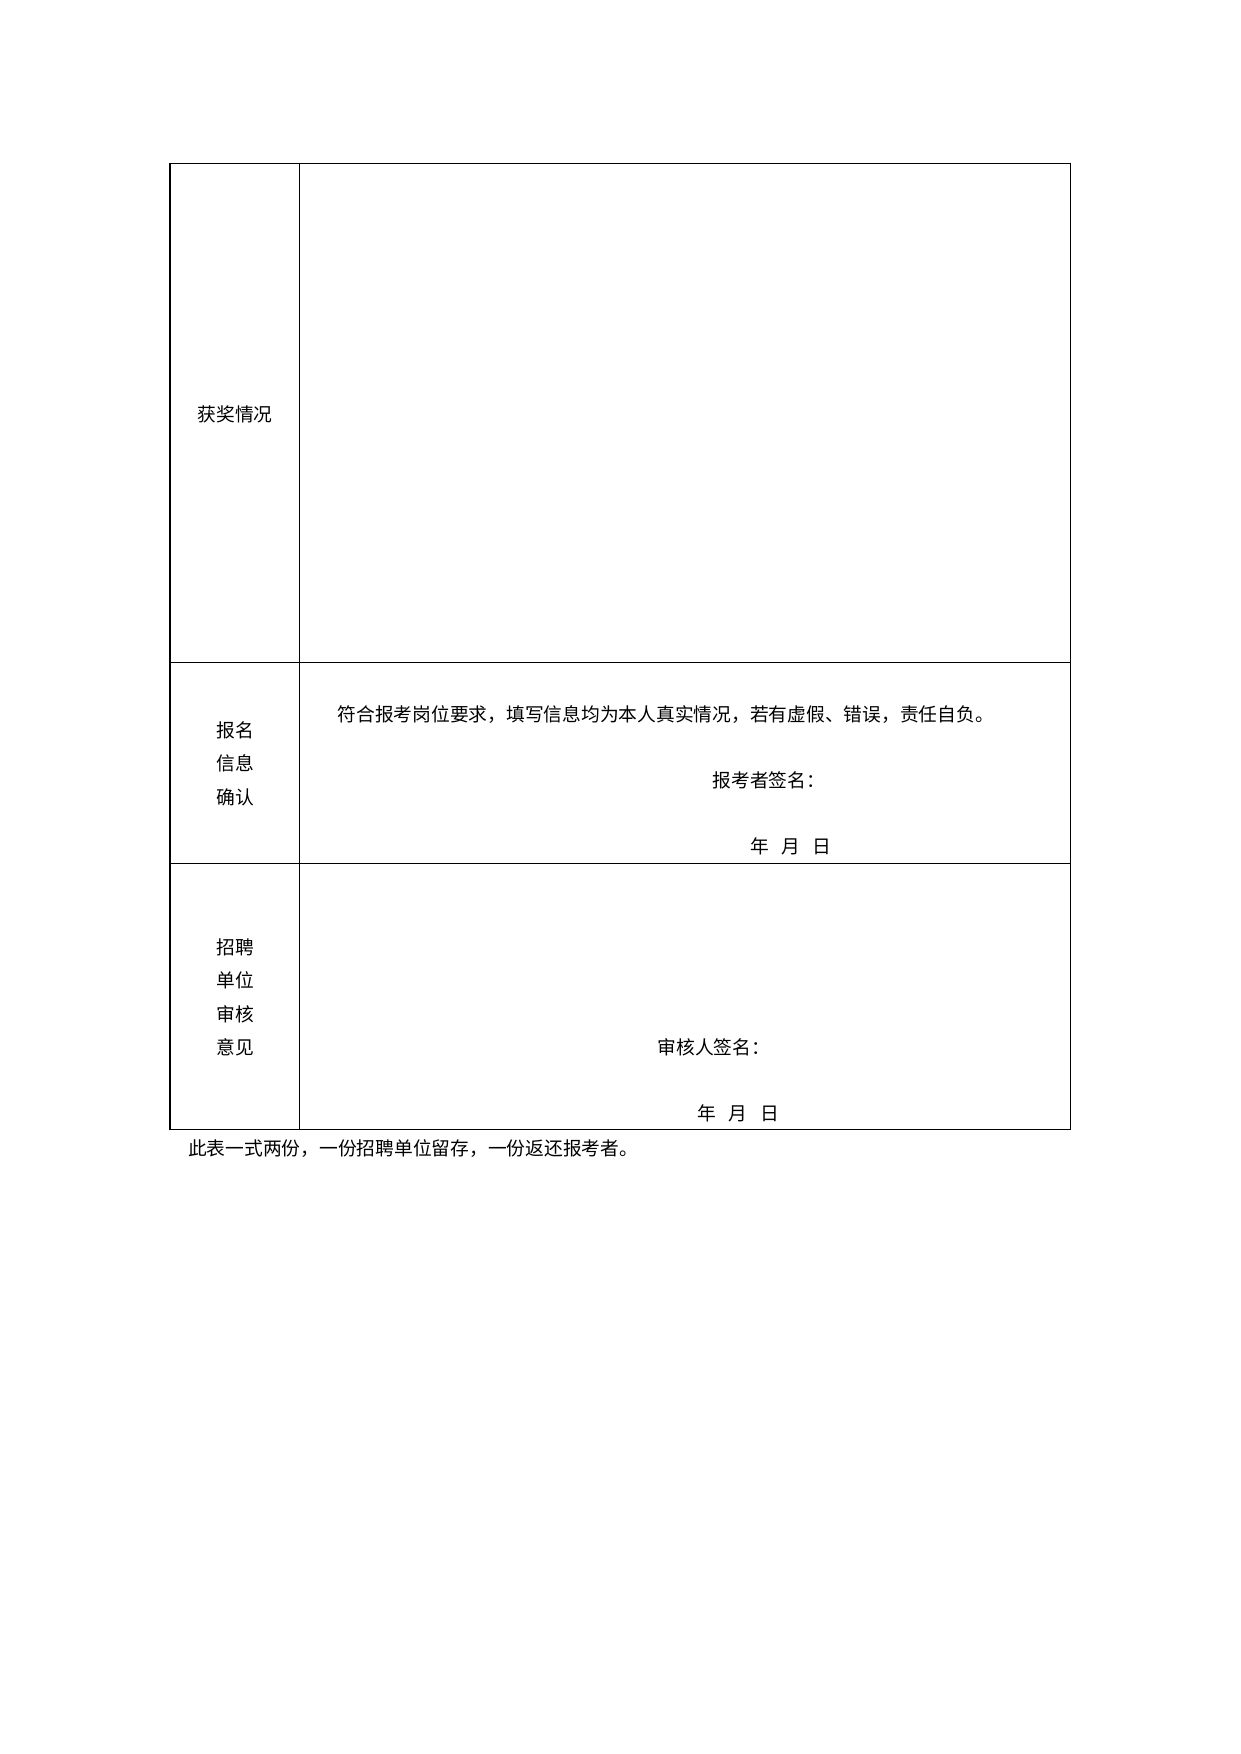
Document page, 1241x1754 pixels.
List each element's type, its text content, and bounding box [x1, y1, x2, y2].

table_cell [300, 164, 1070, 662]
table_cell 符合报考岗位要求，填写信息均为本人真实情况，若有虚假、错误，责任自负。 报考者签名： 年 月 日 [300, 663, 1070, 862]
table_cell 获奖情况 [171, 164, 299, 662]
table_cell 审核人签名： 年 月 日 [300, 864, 1070, 1129]
table_cell 报名 信息 确认 [171, 663, 299, 862]
table_cell 招聘 单位 审核 意见 [171, 864, 299, 1129]
text 此表一式两份，一份招聘单位留存，一份返还报考者。 [188, 1130, 1052, 1163]
